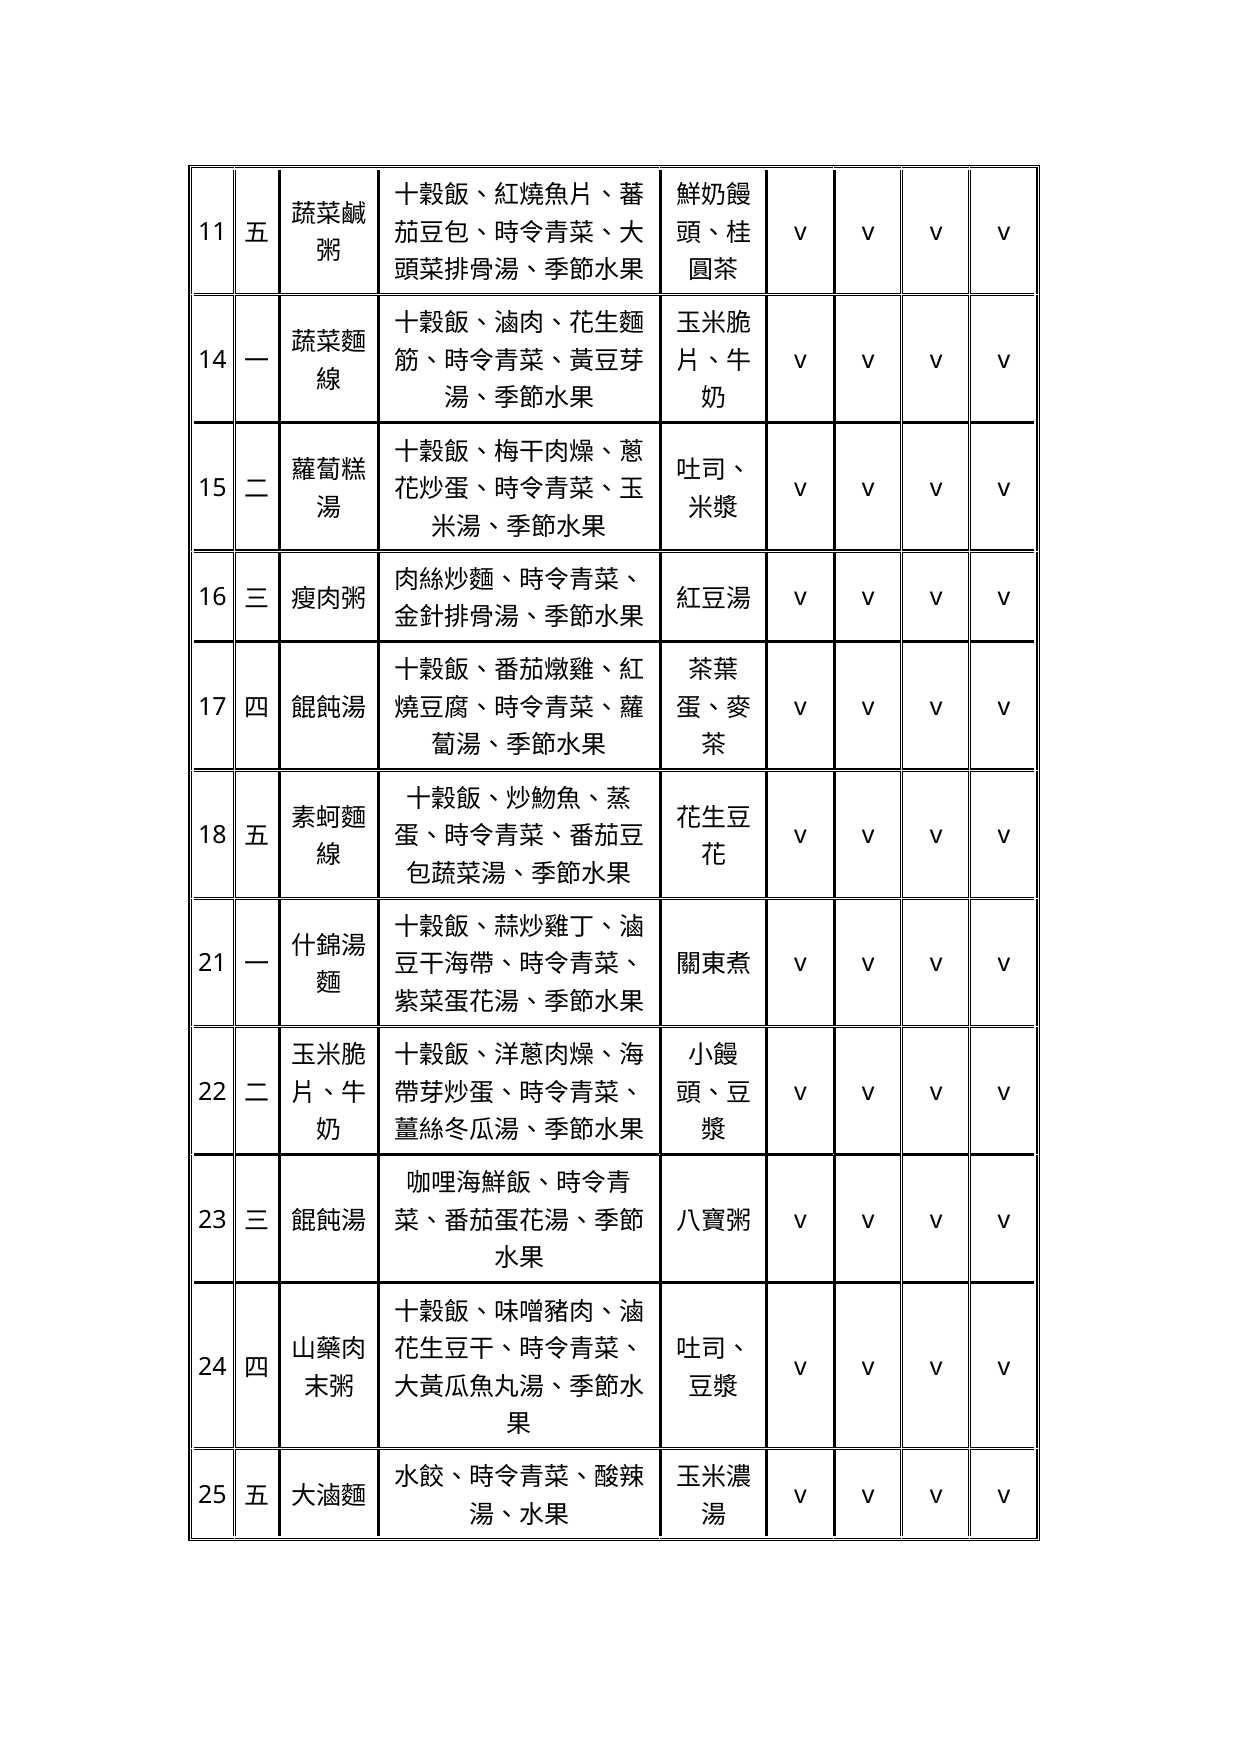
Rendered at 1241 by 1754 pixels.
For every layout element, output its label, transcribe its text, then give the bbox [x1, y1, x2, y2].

table_cell 水餃、時令青菜、酸辣湯、水果 [378, 1450, 660, 1537]
table_cell 五 [235, 1450, 279, 1537]
table_cell 吐司、豆漿 [662, 1284, 765, 1447]
table_cell v [903, 1156, 968, 1281]
table_cell v [903, 1028, 968, 1153]
table_cell 關東煮 [662, 900, 765, 1024]
table_cell v [970, 1447, 1038, 1537]
table_cell v [836, 900, 900, 1024]
table_cell 18 [192, 768, 233, 896]
table_cell v [971, 640, 1036, 768]
table_cell v [768, 900, 833, 1024]
table_cell 十穀飯、紅燒魚片、蕃茄豆包、時令青菜、大頭菜排骨湯、季節水果 [378, 166, 660, 293]
table_cell 四 [236, 643, 278, 768]
table_cell 十穀飯、番茄燉雞、紅燒豆腐、時令青菜、蘿蔔湯、季節水果 [380, 643, 659, 768]
table_cell 八寶粥 [662, 1156, 765, 1281]
table_cell 山藥肉末粥 [281, 1284, 377, 1447]
table_cell v [971, 896, 1037, 1024]
table_cell v [768, 1156, 833, 1281]
table_cell 什錦湯麵 [281, 900, 377, 1024]
table_cell 紅豆湯 [662, 553, 765, 640]
table_cell v [836, 1156, 900, 1281]
table_cell v [903, 553, 968, 640]
table_cell 三 [236, 553, 278, 640]
table_cell 十穀飯、洋蔥肉燥、海帶芽炒蛋、時令青菜、薑絲冬瓜湯、季節水果 [380, 1028, 659, 1153]
table_cell v [834, 1450, 902, 1537]
table_cell 14 [190, 293, 234, 421]
table_cell 蔬菜鹹粥 [279, 168, 378, 293]
table_cell 玉米脆片、牛奶 [281, 1028, 377, 1153]
table_cell 17 [192, 640, 233, 768]
table_cell 24 [192, 1281, 233, 1447]
table_cell v [836, 643, 900, 768]
table_cell 一 [236, 900, 278, 1024]
table_cell 花生豆花 [662, 772, 765, 896]
table_cell v [768, 1028, 833, 1153]
table_cell 16 [192, 549, 233, 640]
table_cell v [768, 1284, 833, 1447]
table_cell v [903, 772, 968, 896]
table_cell 15 [192, 421, 233, 549]
table_cell v [903, 900, 968, 1024]
table_cell v [971, 421, 1036, 549]
table_cell 餛飩湯 [281, 1156, 377, 1281]
table_cell 茶葉蛋、麥茶 [662, 643, 765, 768]
table_cell v [766, 1450, 834, 1537]
table_cell 十穀飯、滷肉、花生麵筋、時令青菜、黃豆芽湯、季節水果 [380, 296, 659, 421]
table_cell v [970, 293, 1038, 421]
table_cell v [766, 166, 834, 293]
table_cell v [768, 772, 833, 896]
table_cell 二 [236, 1028, 278, 1153]
table_cell v [970, 168, 1036, 293]
table_cell 22 [192, 1025, 233, 1153]
table_cell v [902, 1450, 970, 1537]
table_cell v [971, 1281, 1036, 1447]
table_cell 五 [235, 168, 279, 293]
table_cell 二 [236, 424, 278, 549]
table_cell 十穀飯、梅干肉燥、蔥花炒蛋、時令青菜、玉米湯、季節水果 [380, 424, 659, 549]
table_cell v [768, 424, 833, 549]
table_cell v [836, 1284, 900, 1447]
table_cell 蘿蔔糕湯 [281, 424, 377, 549]
table_cell 吐司、米漿 [662, 424, 765, 549]
table_cell 餛飩湯 [281, 643, 377, 768]
table_cell 一 [236, 296, 278, 421]
table_cell v [836, 553, 900, 640]
table_cell 咖哩海鮮飯、時令青菜、番茄蛋花湯、季節水果 [380, 1156, 659, 1281]
table_cell 23 [190, 1153, 233, 1281]
table_cell 11 [192, 168, 234, 293]
table_cell v [768, 643, 833, 768]
table_cell v [903, 643, 968, 768]
table_cell v [903, 1284, 968, 1447]
table_cell v [836, 424, 900, 549]
table_cell v [768, 296, 833, 421]
table_cell v [834, 168, 902, 293]
table_cell v [903, 296, 968, 421]
table_cell 三 [236, 1156, 278, 1281]
table_cell 四 [236, 1284, 278, 1447]
table_cell 素蚵麵線 [281, 772, 377, 896]
table_cell 21 [192, 896, 233, 1024]
table_cell 蔬菜麵線 [281, 296, 377, 421]
table_cell v [903, 424, 968, 549]
table_cell 十穀飯、炒魩魚、蒸蛋、時令青菜、番茄豆包蔬菜湯、季節水果 [380, 772, 659, 896]
table_cell 大滷麵 [279, 1450, 378, 1537]
table_cell 25 [190, 1447, 234, 1537]
table_cell 肉絲炒麵、時令青菜、金針排骨湯、季節水果 [380, 553, 659, 640]
table_cell 十穀飯、味噌豬肉、滷花生豆干、時令青菜、大黃瓜魚丸湯、季節水果 [380, 1284, 659, 1447]
table_cell v [971, 1025, 1037, 1153]
table_cell 十穀飯、蒜炒雞丁、滷豆干海帶、時令青菜、紫菜蛋花湯、季節水果 [380, 900, 659, 1024]
table_cell 瘦肉粥 [281, 553, 377, 640]
table_cell 玉米濃湯 [660, 1450, 766, 1537]
table_cell 鮮奶饅頭、桂圓茶 [660, 168, 766, 293]
table_cell v [971, 549, 1037, 640]
table_cell v [836, 296, 900, 421]
table_cell v [902, 168, 970, 293]
table_cell 小饅頭、豆漿 [662, 1028, 765, 1153]
table_cell 玉米脆片、牛奶 [662, 296, 765, 421]
table_cell v [971, 1153, 1038, 1281]
table_cell 五 [236, 772, 278, 896]
table_cell v [971, 768, 1037, 896]
table_cell v [836, 772, 900, 896]
table_cell v [768, 553, 833, 640]
table_cell v [836, 1028, 900, 1153]
